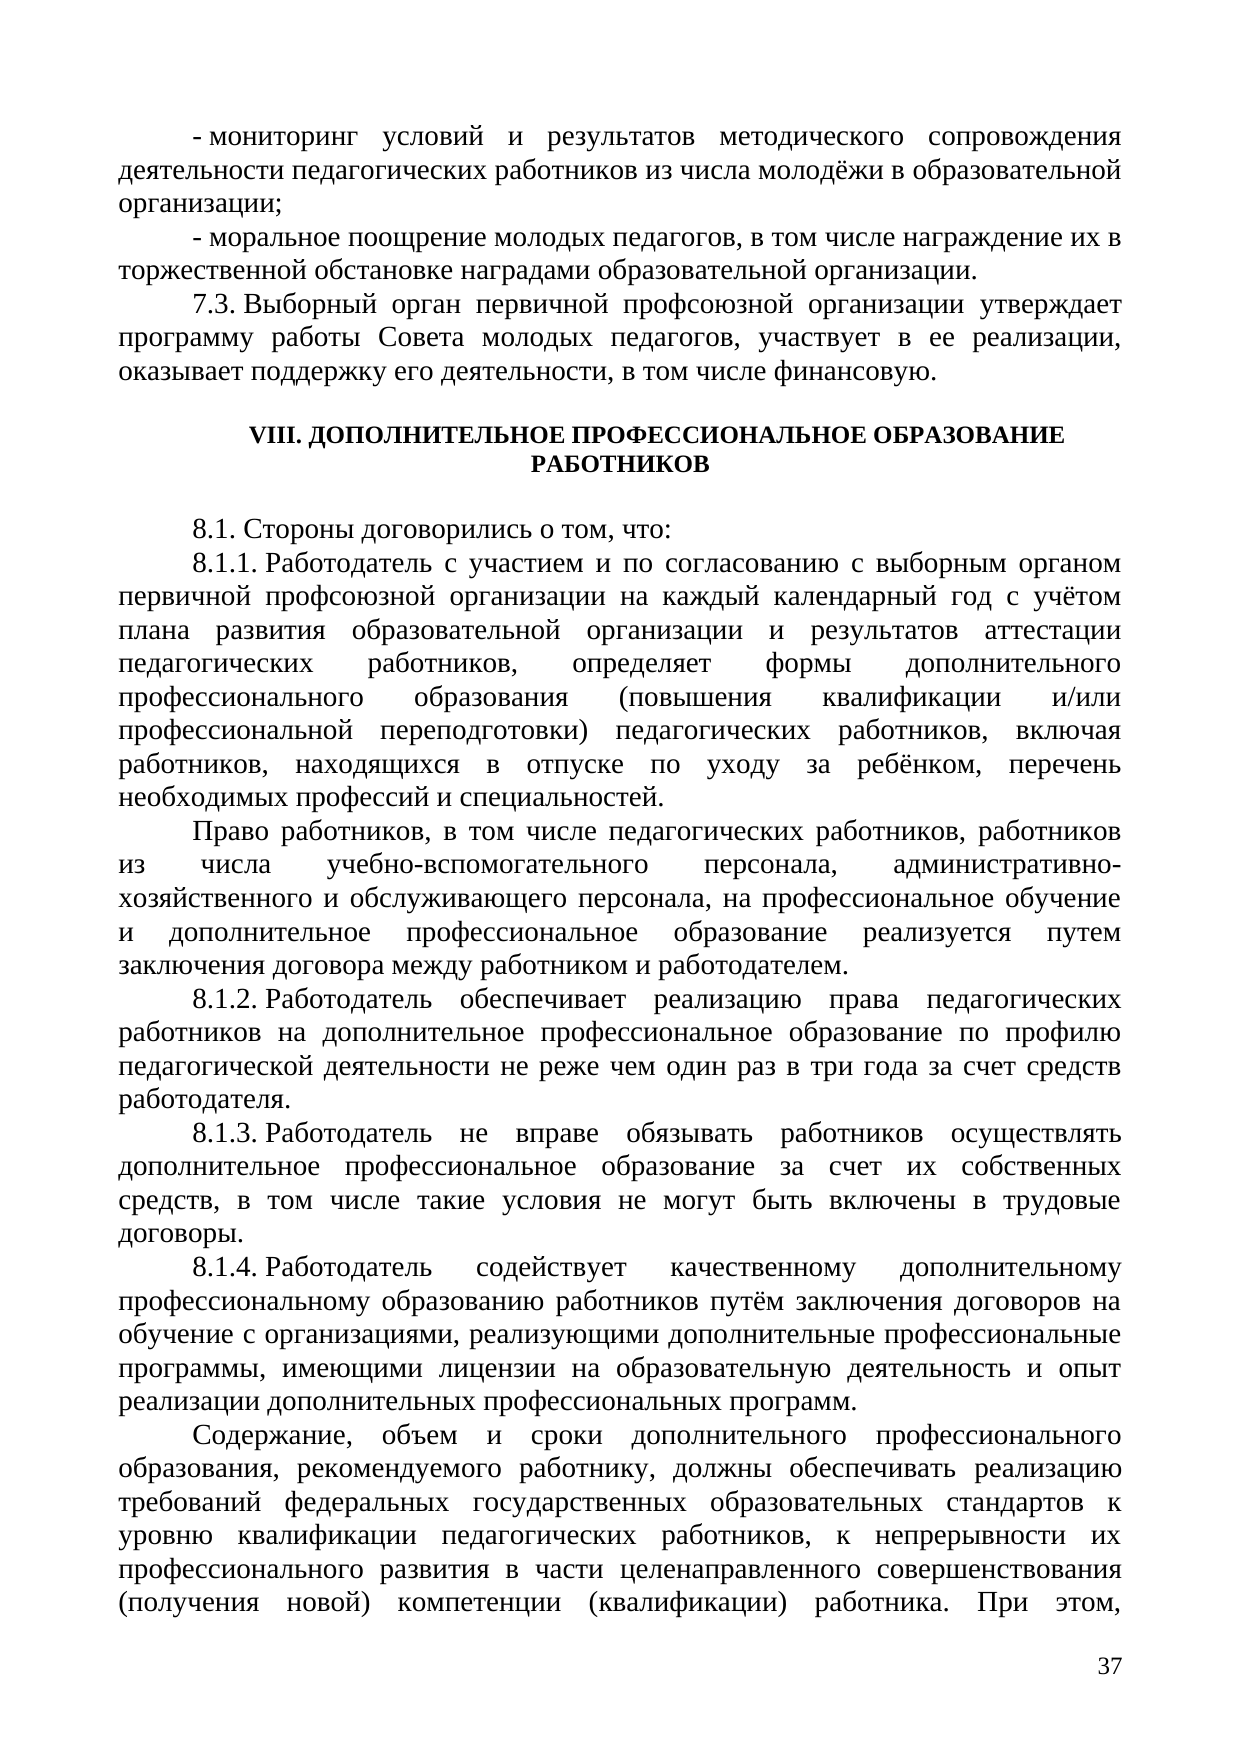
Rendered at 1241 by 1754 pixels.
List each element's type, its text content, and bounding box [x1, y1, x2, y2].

text 8.1.1. Работодатель с участием и по согласованию с выборным органом первичной профсоюзной организации на каждый календарный год с учётом плана развития образовательной организации и результатов аттестации педагогических работников, определяет формы дополнительного профессионального образования (повышения квалификации и/или профессиональной переподготовки) педагогических работников, включая работников, находящихся в отпуске по уходу за ребёнком, перечень необходимых профессий и специальностей. [118, 545, 1122, 813]
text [118, 1417, 1122, 1618]
text Право работников, в том числе педагогических работников, работников из числа учебно-вспомогательного персонала, административно-хозяйственного и обслуживающего персонала, на профессиональное обучение и дополнительное профессиональное образование реализуется путем заключения договора между работником и работодателем. [118, 813, 1122, 981]
text 7.3. Выборный орган первичной профсоюзной организации утверждает программу работы Совета молодых педагогов, участвует в ее реализации, оказывает поддержку его деятельности, в том числе финансовую. [118, 286, 1122, 387]
text VIII. ДОПОЛНИТЕЛЬНОЕ ПРОФЕССИОНАЛЬНОЕ ОБРАЗОВАНИЕ РАБОТНИКОВ [118, 420, 1122, 478]
text - мониторинг условий и результатов методического сопровождения деятельности педагогических работников из числа молодёжи в образовательной организации; [118, 118, 1122, 219]
text - моральное поощрение молодых педагогов, в том числе награждение их в торжественной обстановке наградами образовательной организации. [118, 219, 1122, 286]
text 8.1.3. Работодатель не вправе обязывать работников осуществлять дополнительное профессиональное образование за счет их собственных средств, в том числе такие условия не могут быть включены в трудовые договоры. [118, 1115, 1122, 1249]
text 8.1. Стороны договорились о том, что: [118, 511, 1122, 545]
text 8.1.2. Работодатель обеспечивает реализацию права педагогических работников на дополнительное профессиональное образование по профилю педагогической деятельности не реже чем один раз в три года за счет средств работодателя. [118, 981, 1122, 1115]
text 8.1.4. Работодатель содействует качественному дополнительному профессиональному образованию работников путём заключения договоров на обучение с организациями, реализующими дополнительные профессиональные программы, имеющими лицензии на образовательную деятельность и опыт реализации дополнительных профессиональных программ. [118, 1249, 1122, 1417]
